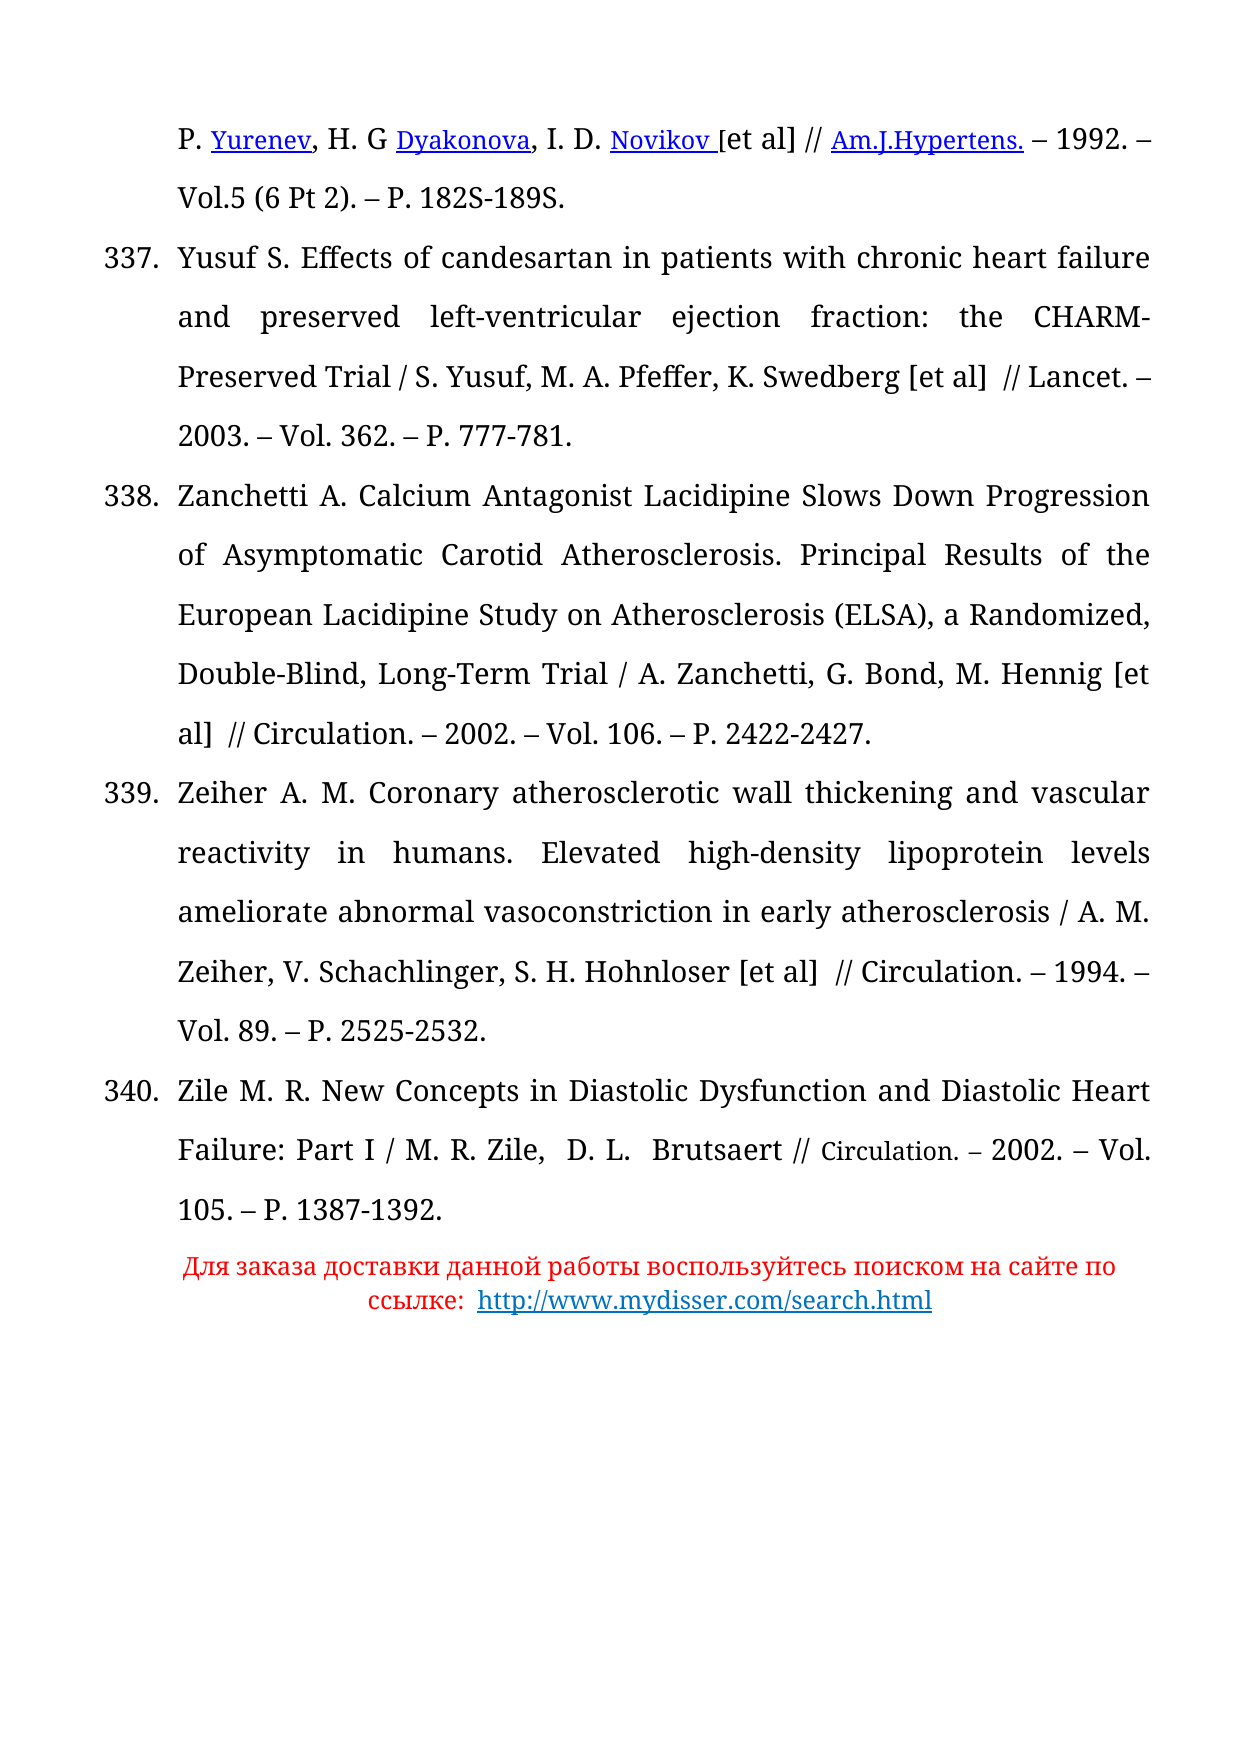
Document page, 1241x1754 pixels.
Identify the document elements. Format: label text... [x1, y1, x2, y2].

list Zile M. R. New Concepts in Diastolic Dysfunction and Diastolic Heart Failure: Part I / M. R. Zile, D. L. Brutsaert // Circulation. – 2002. – Vol. 105. – P. 1387-1392. [103, 1070, 1152, 1228]
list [103, 118, 1152, 217]
list Zanchetti A. Calcium Antagonist Lacidipine Slows Down Progression of Asymptomatic Carotid Atherosclerosis. Principal Results of the European Lacidipine Study on Atherosclerosis (ELSA), a Randomized, Double-Blind, Long-Term Trial / A. Zanchetti, G. Bond, M. Hennig [et al] // Circulation. – 2002. – Vol. 106. – P. 2422-2427. [103, 475, 1152, 753]
text Для заказа доставки данной работы воспользуйтесь поиском на сайте по ссылке: http://www.mydisser.com/search.html [148, 1248, 1152, 1316]
list Zeiher A. M. Coronary atherosclerotic wall thickening and vascular reactivity in humans. Elevated high-density lipoprotein levels ameliorate abnormal vasoconstriction in early atherosclerosis / A. M. Zeiher, V. Schachlinger, S. H. Hohnloser [et al] // Circulation. – 1994. – Vol. 89. – P. 2525-2532. [103, 772, 1152, 1050]
list Yusuf S. Effects of candesartan in patients with chronic heart failure and preserved left-ventricular ejection fraction: the CHARM-Preserved Trial / S. Yusuf, M. A. Pfeffer, K. Swedberg [et al] // Lancet. – 2003. – Vol. 362. – P. 777-781. [103, 237, 1152, 455]
